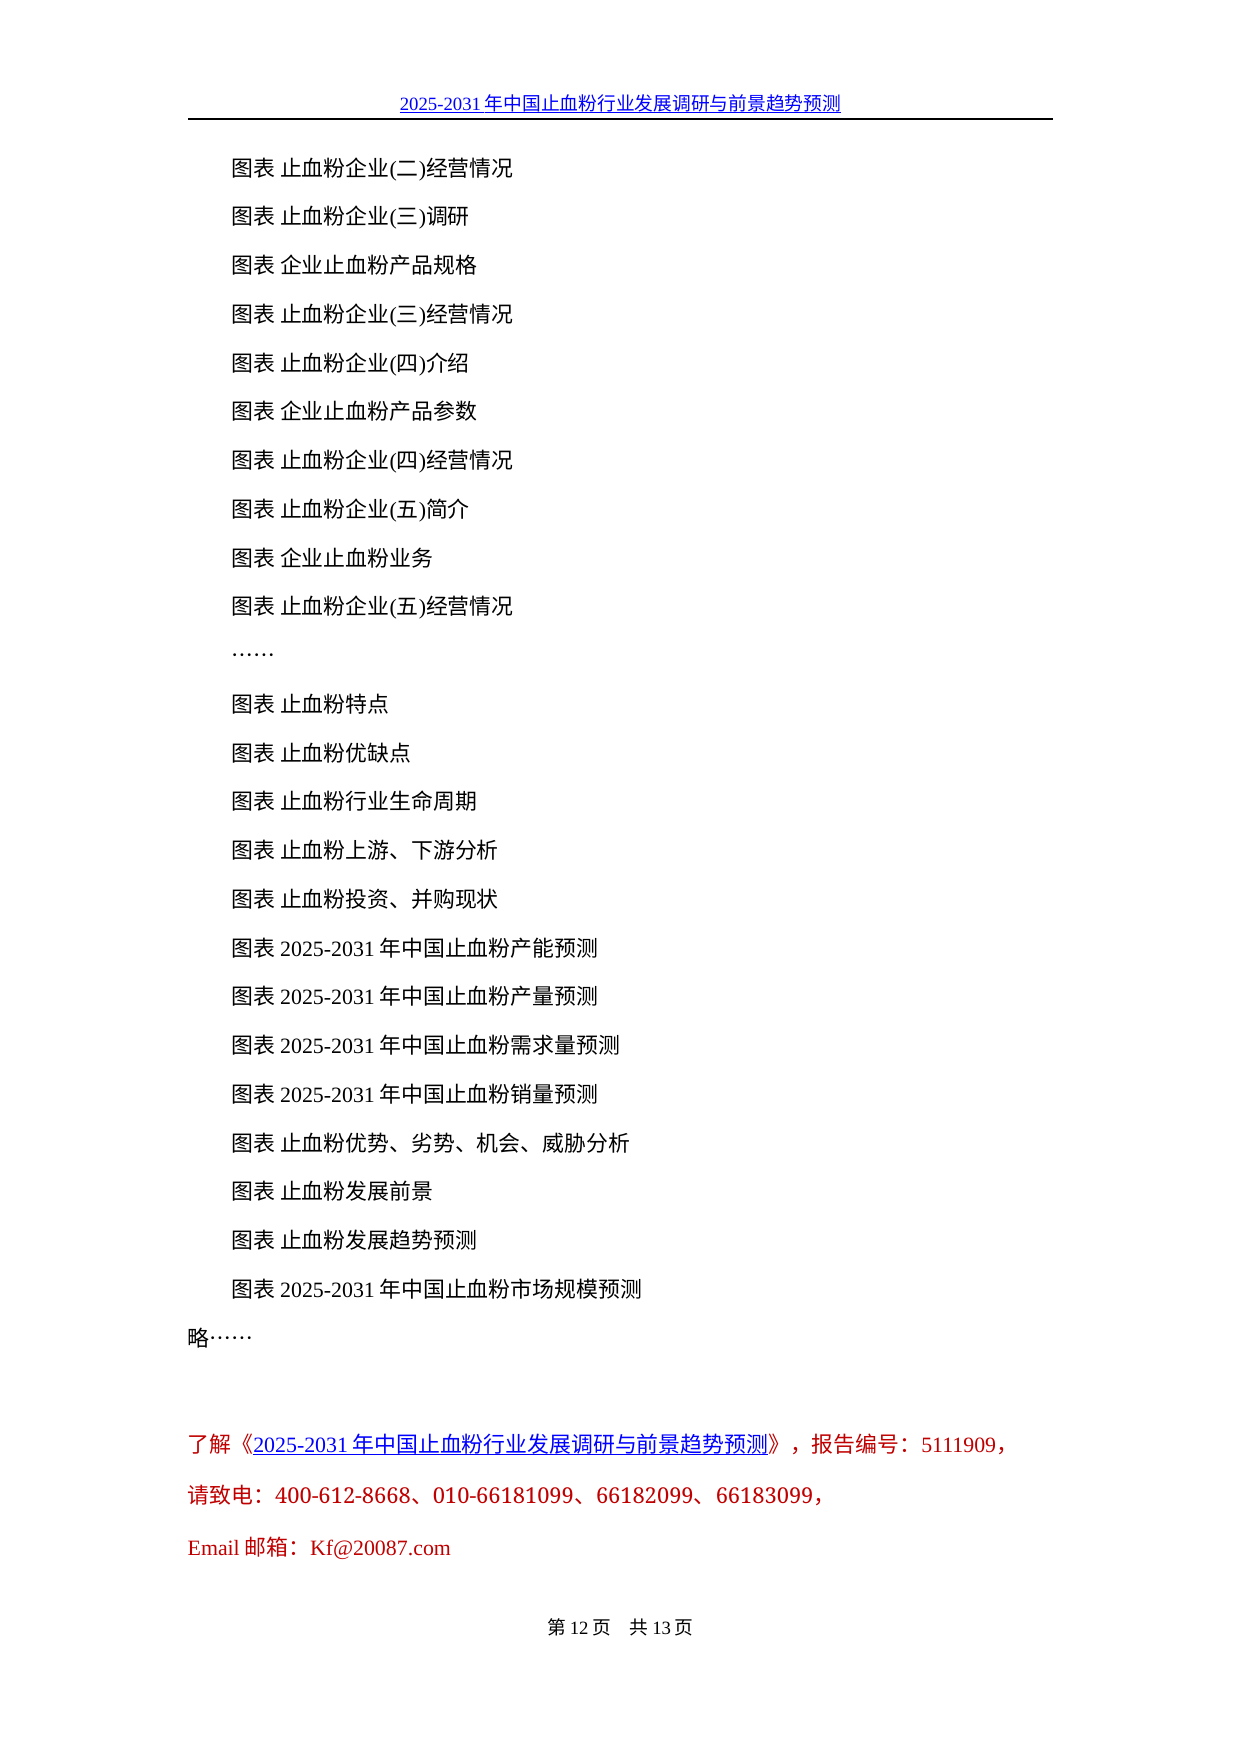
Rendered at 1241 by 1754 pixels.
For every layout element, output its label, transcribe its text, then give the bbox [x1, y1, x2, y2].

text Email邮箱：Kf@20087.com [187, 1530, 1053, 1562]
text 了解《2025-2031年中国止血粉行业发展调研与前景趋势预测》，报告编号：5111909， [187, 1427, 1053, 1459]
text 请致电：400-612-8668、010-66181099、66182099、66183099， [187, 1478, 1053, 1511]
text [187, 150, 1053, 1353]
